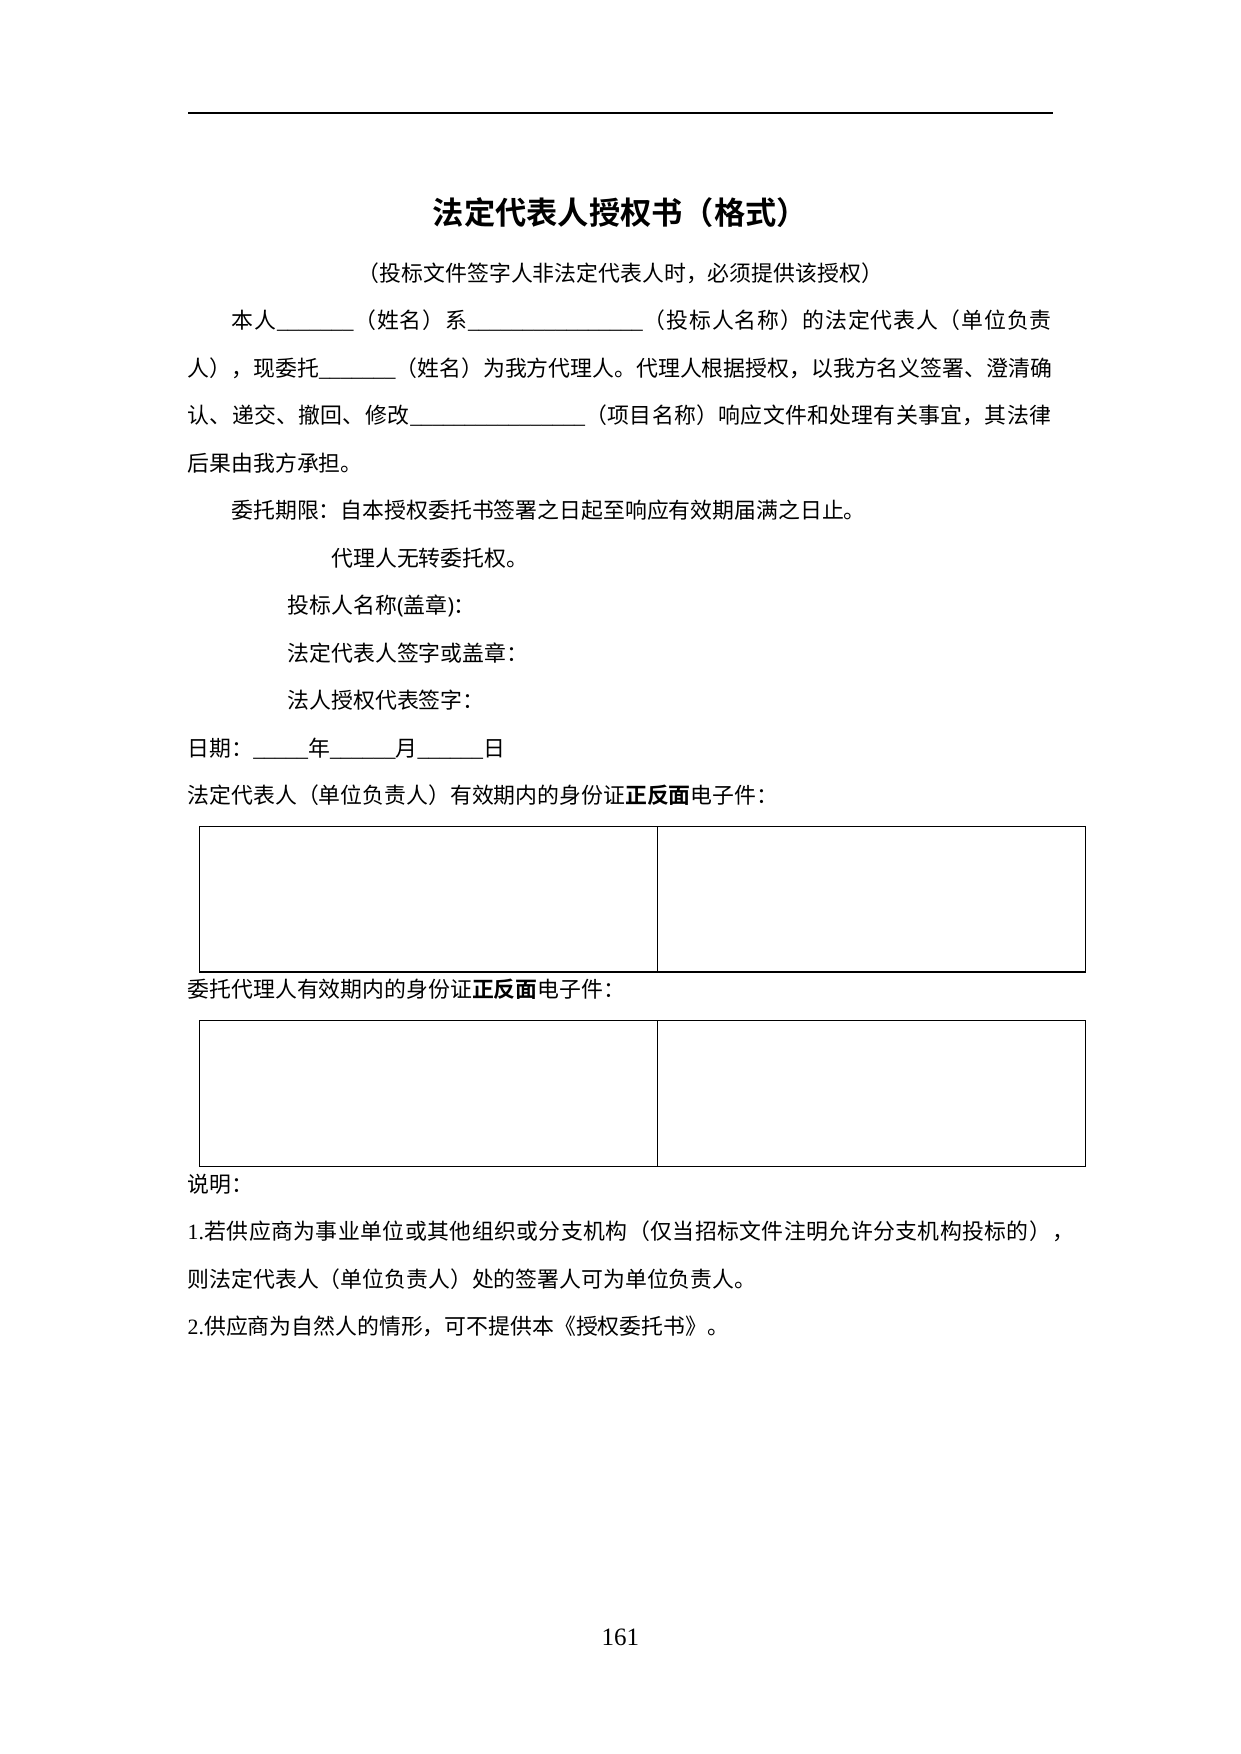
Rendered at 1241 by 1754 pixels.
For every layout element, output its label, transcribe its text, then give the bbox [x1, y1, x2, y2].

text 代理人无转委托权。 投标人名称(盖章)： [287, 541, 1053, 620]
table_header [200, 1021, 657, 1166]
text （投标文件签字人非法定代表人时，必须提供该授权） [187, 256, 1053, 287]
text 法定代表人授权书（格式） [187, 188, 1053, 233]
text 1.若供应商为事业单位或其他组织或分支机构（仅当招标文件注明允许分支机构投标的），则法定代表人（单位负责人）处的签署人可为单位负责人。 [187, 1214, 1053, 1293]
text 法定代表人（单位负责人）有效期内的身份证正反面电子件： [187, 778, 1053, 810]
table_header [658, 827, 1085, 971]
text 法人授权代表签字： [287, 683, 1053, 715]
text 2.供应商为自然人的情形，可不提供本《授权委托书》。 [187, 1309, 1053, 1341]
text 委托期限：自本授权委托书签署之日起至响应有效期届满之日止。 [187, 493, 1053, 525]
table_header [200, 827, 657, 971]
text 日期：_____年______月______日 [187, 731, 1053, 762]
text 委托代理人有效期内的身份证正反面电子件： [187, 972, 1053, 1004]
text 本人_______（姓名）系________________（投标人名称）的法定代表人（单位负责人），现委托_______（姓名）为我方代理人。代理人根据授权，以我方名义签署、澄清确认、递交、撤回、修改________________（项目名称）响应文件和处理有关事宜，其法律后果由我方承担。 [187, 303, 1053, 477]
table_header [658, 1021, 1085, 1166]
text 说明： [187, 1167, 1053, 1198]
text 法定代表人签字或盖章： [287, 636, 1053, 667]
